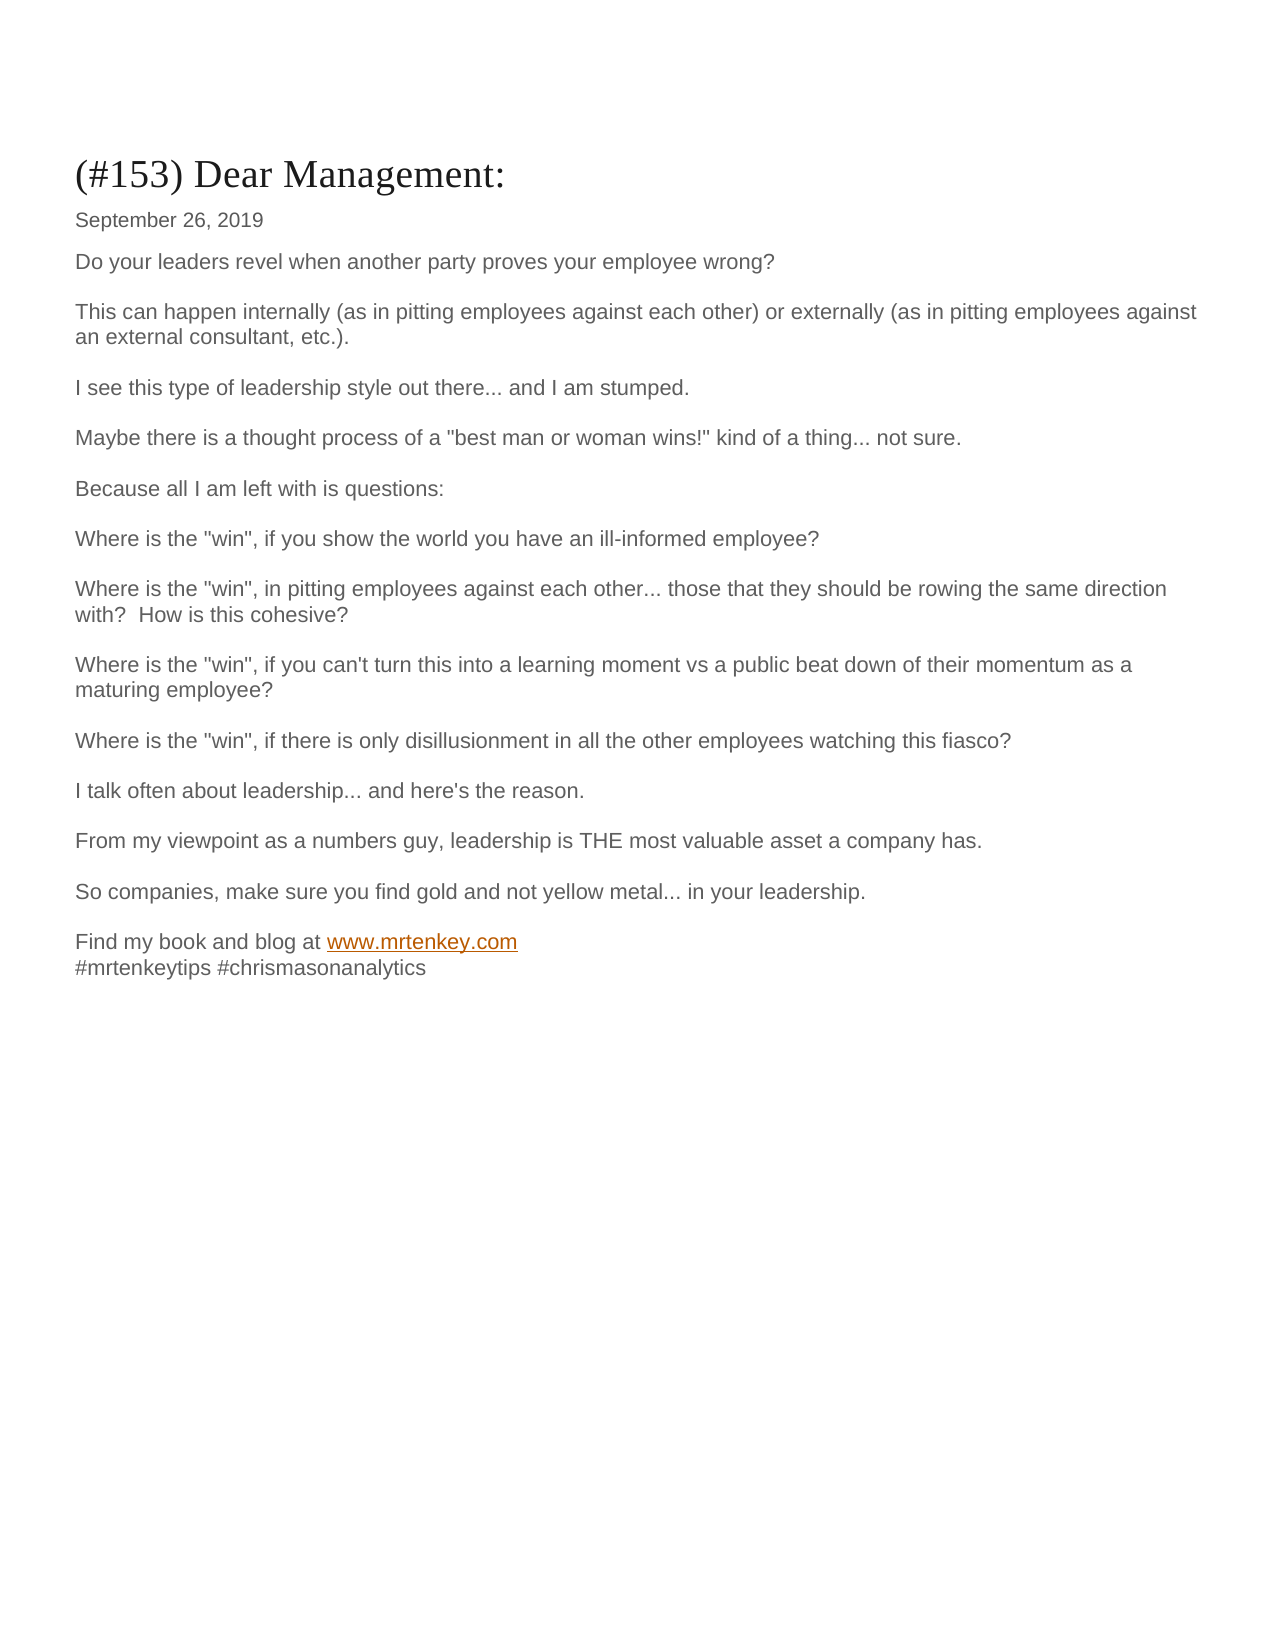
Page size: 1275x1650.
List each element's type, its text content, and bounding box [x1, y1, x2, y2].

text (#153) Dear Management: [75, 150, 1200, 196]
text Do your leaders revel when another party proves your employee wrong? This can happen internally (as in pitting employees against each other) or externally (as in pitting employees against an external consultant, etc.). I see this type of leadership style out there... and I am stumped. Maybe there is a thought process of a "best man or woman wins!" kind of a thing... not sure. Because all I am left with is questions: Where is the "win", if you show the world you have an ill-informed employee? Where is the "win", in pitting employees against each other... those that they should be rowing the same direction with? How is this cohesive? Where is the "win", if you can't turn this into a learning moment vs a public beat down of their momentum as a maturing employee? Where is the "win", if there is only disillusionment in all the other employees watching this fiasco? I talk often about leadership... and here's the reason. From my viewpoint as a numbers guy, leadership is THE most valuable asset a company has. So companies, make sure you find gold and not yellow metal... in your leadership. Find my book and blog at www.mrtenkey.com #mrtenkeytips #chrismasonanalytics [75, 249, 1200, 980]
text September 26, 2019 [75, 208, 1200, 232]
